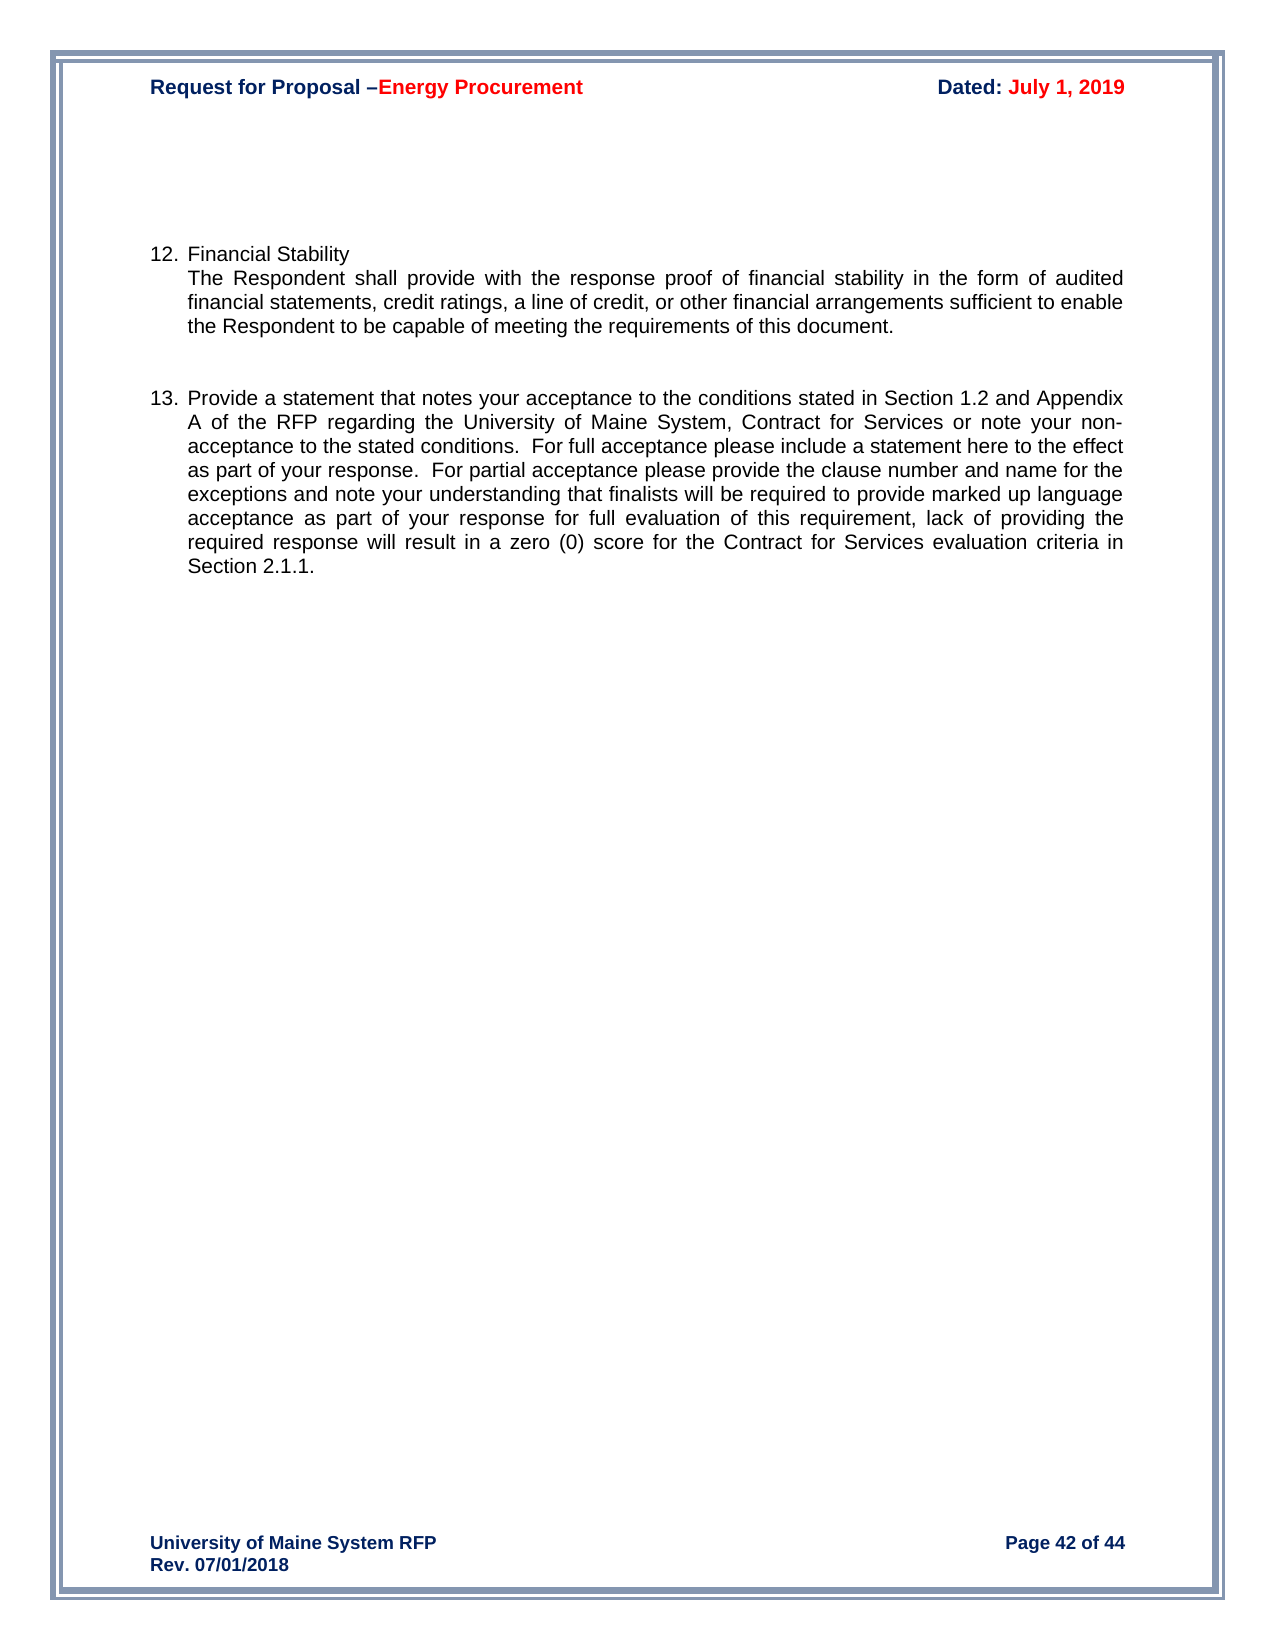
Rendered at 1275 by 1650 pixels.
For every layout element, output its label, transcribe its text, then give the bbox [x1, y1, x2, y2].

list Financial Stability [150, 242, 1125, 266]
text The Respondent shall provide with the response proof of financial stability in the form of audited financial statements, credit ratings, a line of credit, or other financial arrangements sufficient to enable the Respondent to be capable of meeting the requirements of this document. [187, 266, 1125, 338]
list Provide a statement that notes your acceptance to the conditions stated in Section 1.2 and Appendix A of the RFP regarding the University of Maine System, Contract for Services or note your non-acceptance to the stated conditions. For full acceptance please include a statement here to the effect as part of your response. For partial acceptance please provide the clause number and name for the exceptions and note your understanding that finalists will be required to provide marked up language acceptance as part of your response for full evaluation of this requirement, lack of providing the required response will result in a zero (0) score for the Contract for Services evaluation criteria in Section 2.1.1. [150, 386, 1125, 577]
